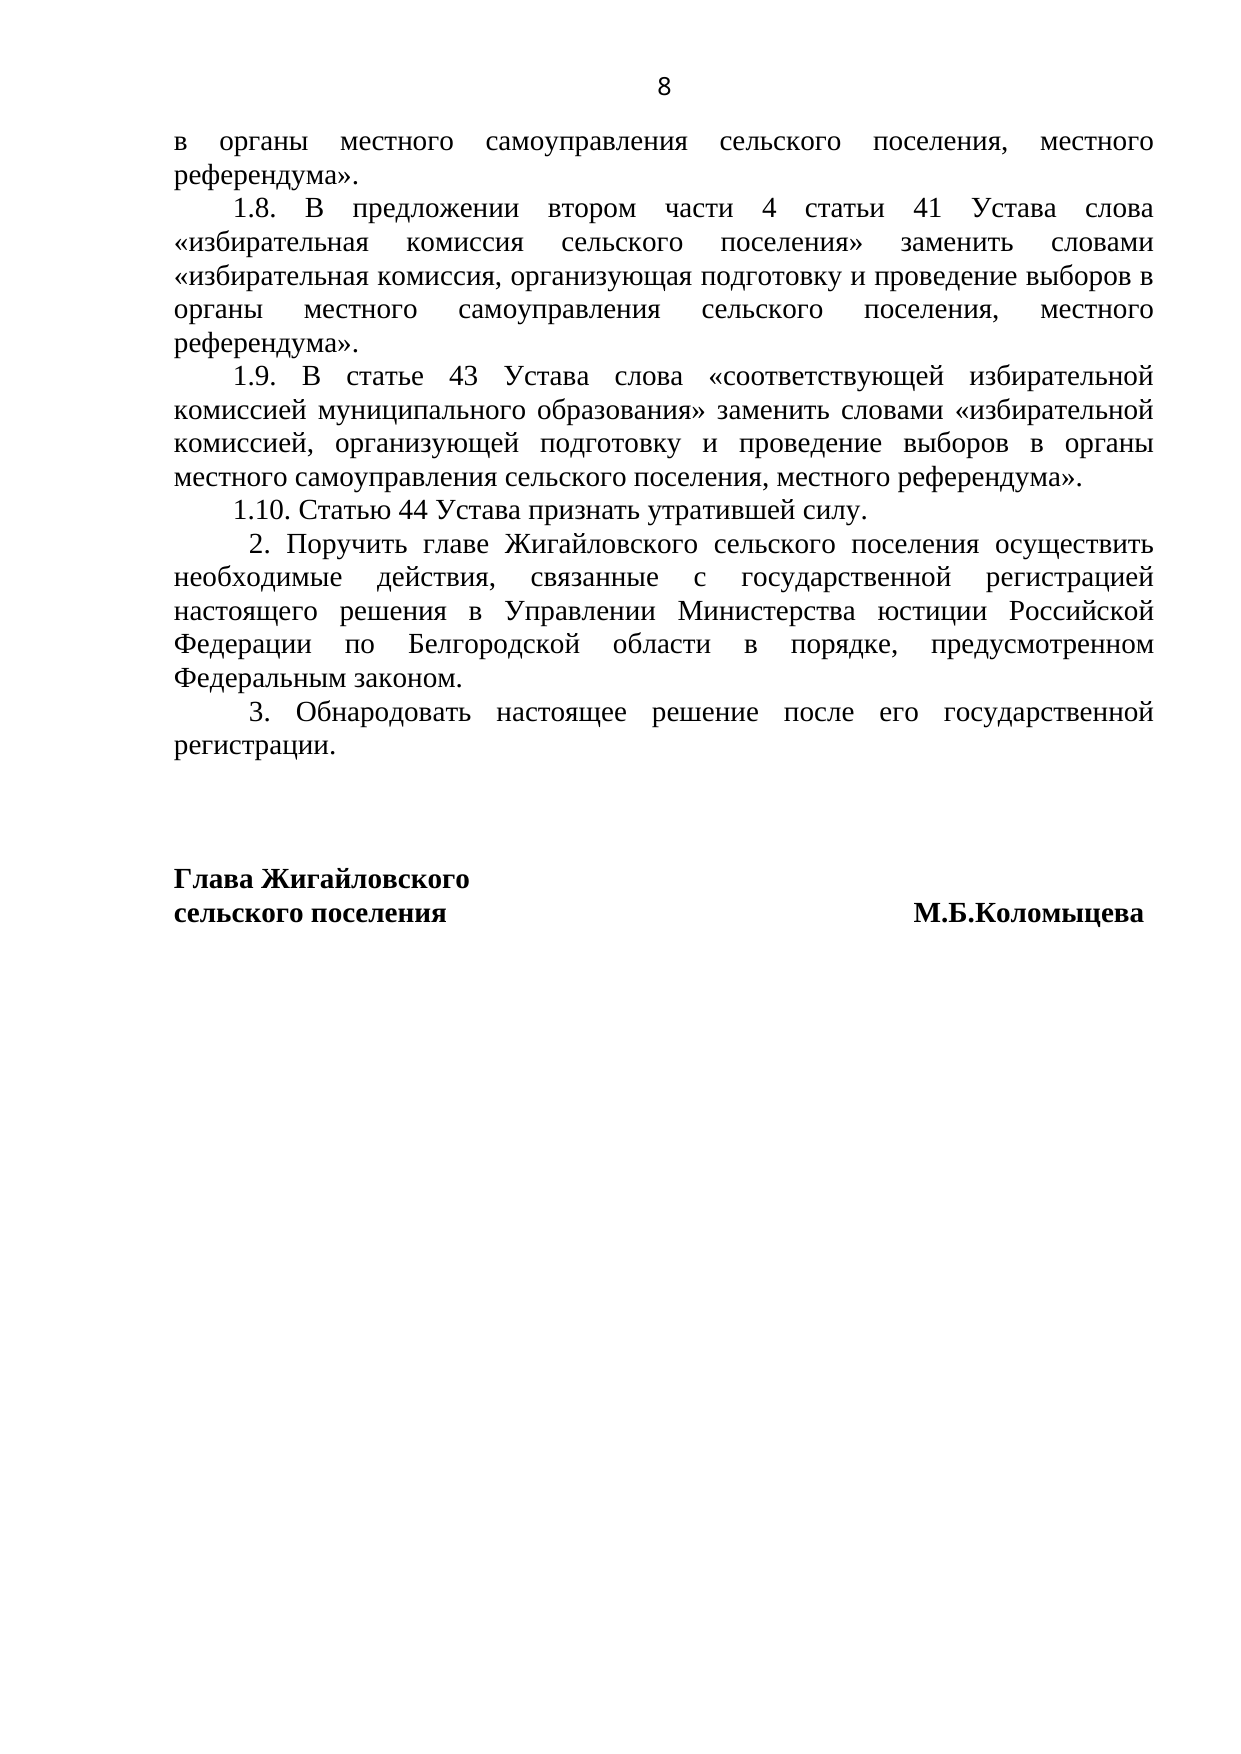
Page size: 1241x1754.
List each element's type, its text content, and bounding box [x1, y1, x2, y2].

text 1.8. В предложении втором части 4 статьи 41 Устава слова «избирательная комиссия сельского поселения» заменить словами «избирательная комиссия, организующая подготовку и проведение выборов в органы местного самоуправления сельского поселения, местного референдума». [174, 191, 1155, 358]
text Глава Жигайловского [174, 861, 1155, 895]
text 2. Поручить главе Жигайловского сельского поселения осуществить необходимые действия, связанные с государственной регистрацией настоящего решения в Управлении Министерства юстиции Российской Федерации по Белгородской области в порядке, предусмотренном Федеральным законом. [174, 526, 1155, 694]
text 3. Обнародовать настоящее решение после его государственной регистрации. [174, 694, 1155, 761]
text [174, 123, 1155, 191]
text 1.10. Статью 44 Устава признать утратившей силу. [174, 492, 1155, 526]
text 1.9. В статье 43 Устава слова «соответствующей избирательной комиссией муниципального образования» заменить словами «избирательной комиссией, организующей подготовку и проведение выборов в органы местного самоуправления сельского поселения, местного референдума». [174, 358, 1155, 492]
text сельского поселения М.Б.Коломыцева [174, 895, 1155, 928]
